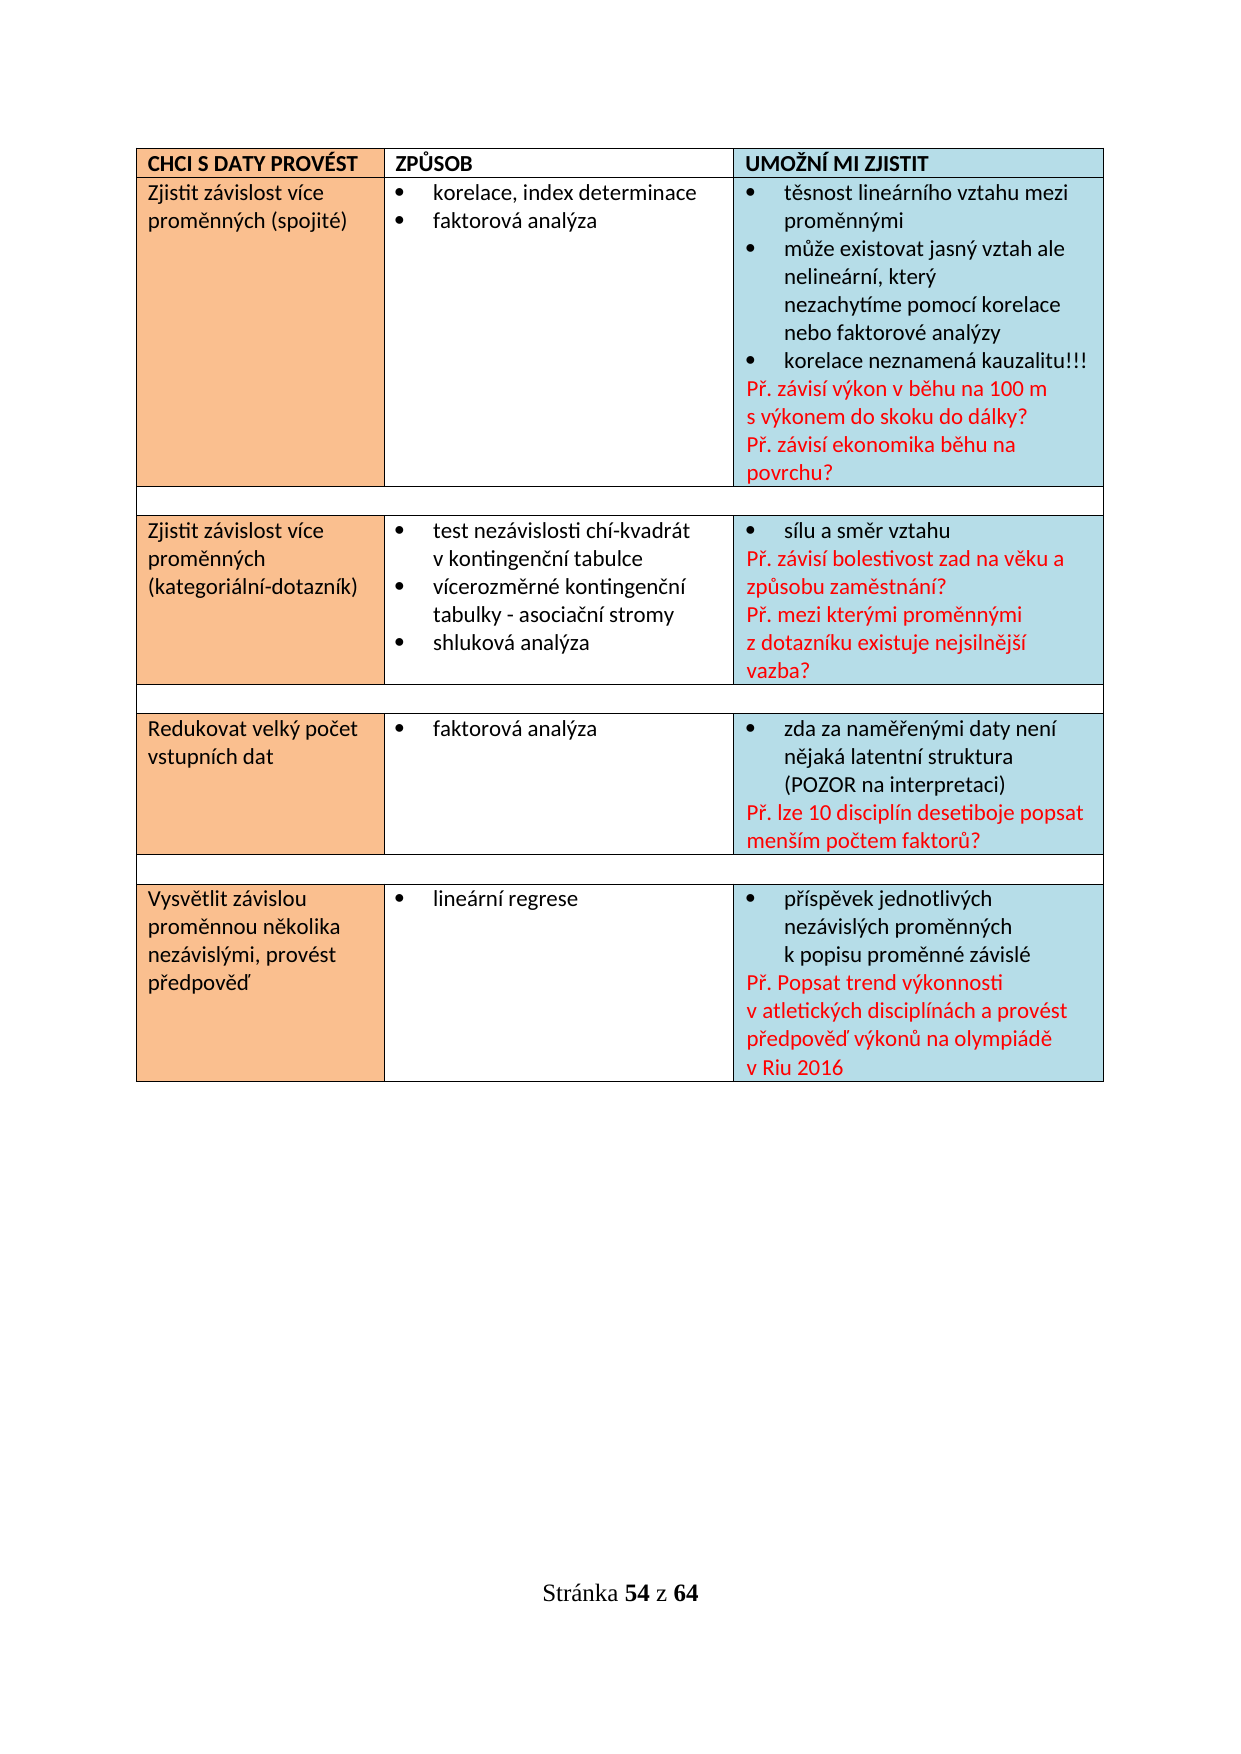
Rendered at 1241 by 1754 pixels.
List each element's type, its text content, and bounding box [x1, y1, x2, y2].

table_cell korelace, index determinace faktorová analýza [385, 178, 733, 486]
table_cell zda za naměřenými daty není nějaká latentní struktura (POZOR na interpretaci) Př. lze 10 disciplín desetiboje popsat menším počtem faktorů? [734, 714, 1103, 854]
table_cell sílu a směr vztahu Př. závisí bolestivost zad na věku a způsobu zaměstnání? Př. mezi kterými proměnnými z dotazníku existuje nejsilnější vazba? [734, 516, 1103, 684]
table_cell [137, 855, 1103, 883]
table_cell Zjistit závislost více proměnných (spojité) [137, 178, 384, 486]
table_cell Redukovat velký počet vstupních dat [137, 714, 384, 854]
table_cell [137, 685, 1103, 713]
table_header Umožní mi zjistit [734, 149, 1103, 177]
table_cell Zjistit závislost více proměnných (kategoriální-dotazník) [137, 516, 384, 684]
table_header Způsob [385, 149, 733, 177]
table_cell těsnost lineárního vztahu mezi proměnnými může existovat jasný vztah ale nelineární, který nezachytíme pomocí korelace nebo faktorové analýzy korelace neznamená kauzalitu!!! Př. závisí výkon v běhu na 100 m s výkonem do skoku do dálky? Př. závisí ekonomika běhu na povrchu? [734, 178, 1103, 486]
table_cell faktorová analýza [385, 714, 733, 854]
table_cell [137, 487, 1103, 515]
table_cell lineární regrese [385, 885, 733, 1081]
table_cell test nezávislosti chí-kvadrát v kontingenční tabulce vícerozměrné kontingenční tabulky - asociační stromy shluková analýza [385, 516, 733, 684]
table_cell Vysvětlit závislou proměnnou několika nezávislými, provést předpověď [137, 885, 384, 1081]
table_header Chci s daty provést [137, 149, 384, 177]
table_cell příspěvek jednotlivých nezávislých proměnných k popisu proměnné závislé Př. Popsat trend výkonnosti v atletických disciplínách a provést předpověď výkonů na olympiádě v Riu 2016 [734, 885, 1103, 1081]
